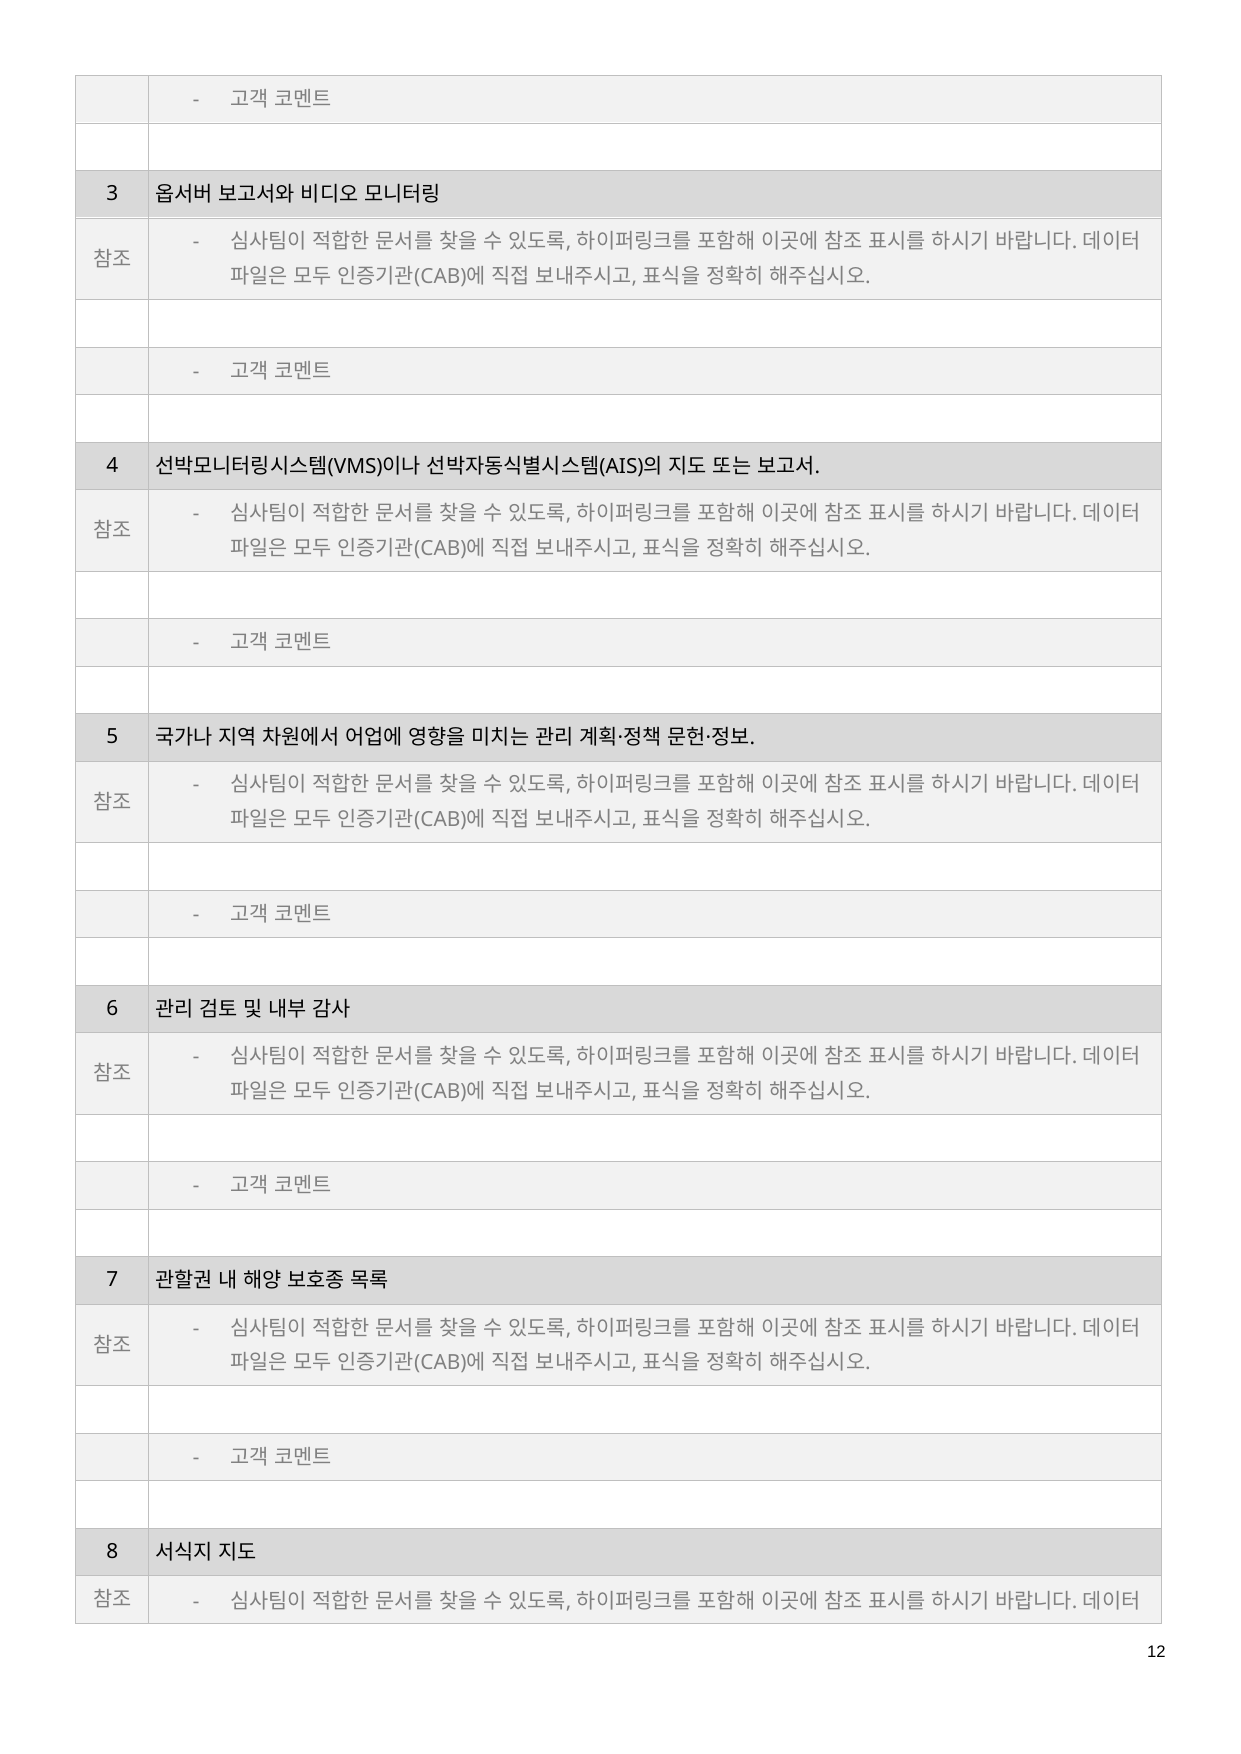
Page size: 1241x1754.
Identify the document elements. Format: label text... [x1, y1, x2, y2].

table_cell 3 [76, 171, 148, 217]
table_cell 심사팀이 적합한 문서를 찾을 수 있도록, 하이퍼링크를 포함해 이곳에 참조 표시를 하시기 바랍니다. 데이터 파일은 모두 인증기관(CAB)에 직접 보내주시고, 표식을 정확히 해주십시오. [149, 490, 1161, 571]
table_cell 선박모니터링시스템(VMS)이나 선박자동식별시스템(AIS)의 지도 또는 보고서. [149, 443, 1161, 489]
table_cell [76, 1386, 148, 1433]
table_cell 고객 코멘트 [149, 348, 1161, 394]
table_cell [76, 124, 148, 170]
table_cell [76, 1210, 148, 1256]
table_cell 참조 [76, 1576, 148, 1623]
table_cell [149, 938, 1161, 985]
table_cell 고객 코멘트 [149, 1162, 1161, 1209]
table_cell [76, 891, 148, 937]
table_cell 관할권 내 해양 보호종 목록 [149, 1257, 1161, 1304]
table_cell [76, 843, 148, 890]
table_cell [149, 395, 1161, 442]
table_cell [149, 1305, 1161, 1385]
table_cell [76, 1115, 148, 1161]
table_cell 심사팀이 적합한 문서를 찾을 수 있도록, 하이퍼링크를 포함해 이곳에 참조 표시를 하시기 바랍니다. 데이터 파일은 모두 인증기관(CAB)에 직접 보내주시고, 표식을 정확히 해주십시오. [149, 762, 1161, 842]
table_cell [76, 395, 148, 442]
table_cell 참조 [76, 1305, 148, 1385]
table_cell 8 [76, 1529, 148, 1575]
table_cell [76, 1434, 148, 1480]
table_cell 고객 코멘트 [149, 619, 1161, 666]
table_cell [149, 124, 1161, 170]
table_cell [149, 1210, 1161, 1256]
table_cell 관리 검토 및 내부 감사 [149, 986, 1161, 1032]
table_cell 7 [76, 1257, 148, 1304]
table_cell [76, 572, 148, 618]
table_cell 참조 [76, 1033, 148, 1114]
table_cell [149, 219, 1161, 299]
table_cell 고객 코멘트 [149, 891, 1161, 937]
table_cell [76, 667, 148, 713]
table_cell 5 [76, 714, 148, 761]
table_cell [76, 300, 148, 347]
table_cell 6 [76, 986, 148, 1032]
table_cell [149, 1576, 1161, 1623]
table_cell [149, 843, 1161, 890]
table_cell 국가나 지역 차원에서 어업에 영향을 미치는 관리 계획·정책 문헌·정보. [149, 714, 1161, 761]
table_cell [76, 1481, 148, 1528]
table_cell [76, 619, 148, 666]
table_cell [149, 667, 1161, 713]
table_cell [76, 938, 148, 985]
table_cell 참조 [76, 490, 148, 571]
table_cell 옵서버 보고서와 비디오 모니터링 [149, 171, 1161, 217]
table_cell 4 [76, 443, 148, 489]
table_cell [76, 76, 148, 122]
table_cell [149, 1481, 1161, 1528]
table_cell [76, 348, 148, 394]
table_cell 고객 코멘트 [149, 76, 1161, 122]
table_cell 심사팀이 적합한 문서를 찾을 수 있도록, 하이퍼링크를 포함해 이곳에 참조 표시를 하시기 바랍니다. 데이터 파일은 모두 인증기관(CAB)에 직접 보내주시고, 표식을 정확히 해주십시오. [149, 1033, 1161, 1114]
table_cell 고객 코멘트 [149, 1434, 1161, 1480]
table_cell [149, 572, 1161, 618]
table_cell [149, 1386, 1161, 1433]
table_cell [149, 300, 1161, 347]
table_cell 참조 [76, 762, 148, 842]
table_cell 서식지 지도 [149, 1529, 1161, 1575]
table_cell 참조 [76, 219, 148, 299]
table_cell [76, 1162, 148, 1209]
table_cell [149, 1115, 1161, 1161]
